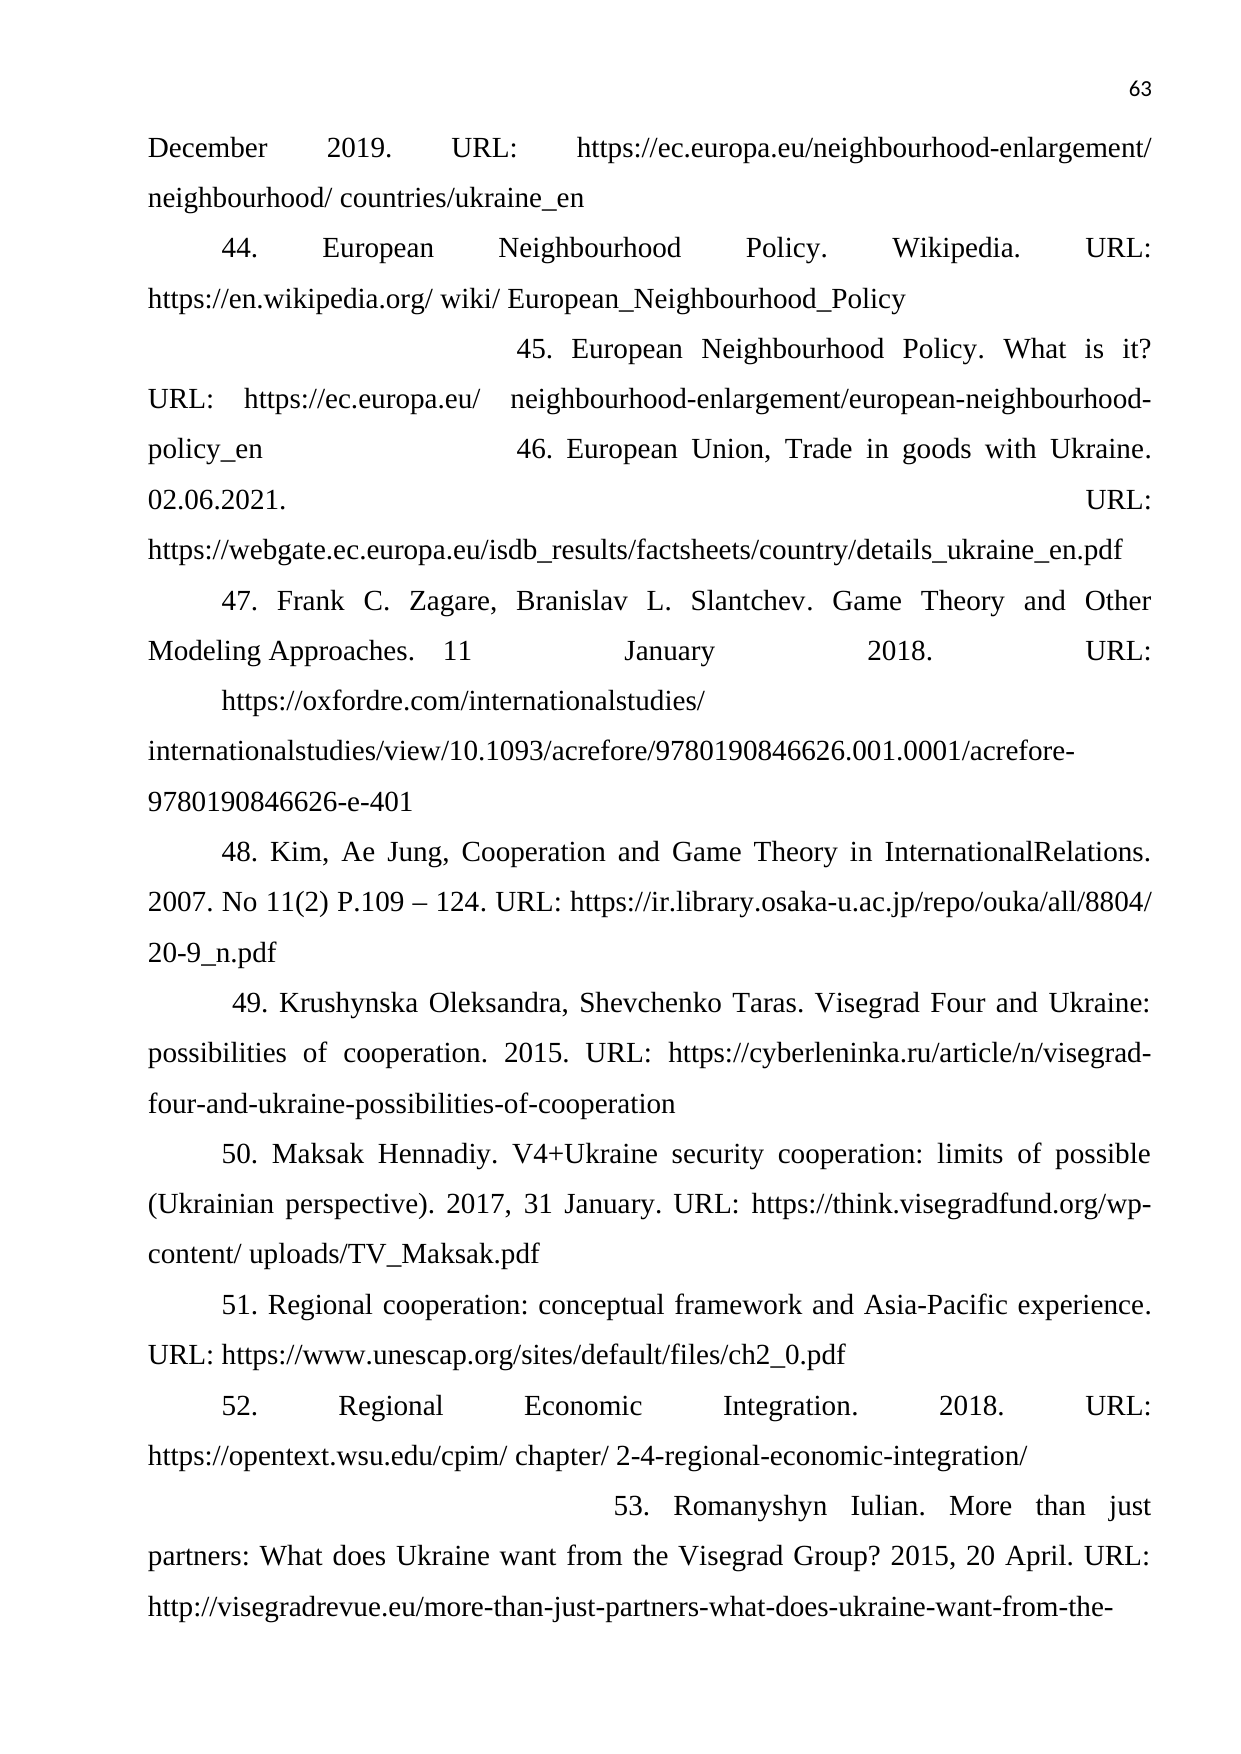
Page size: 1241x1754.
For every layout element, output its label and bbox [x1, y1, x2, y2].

text [148, 130, 1152, 1622]
